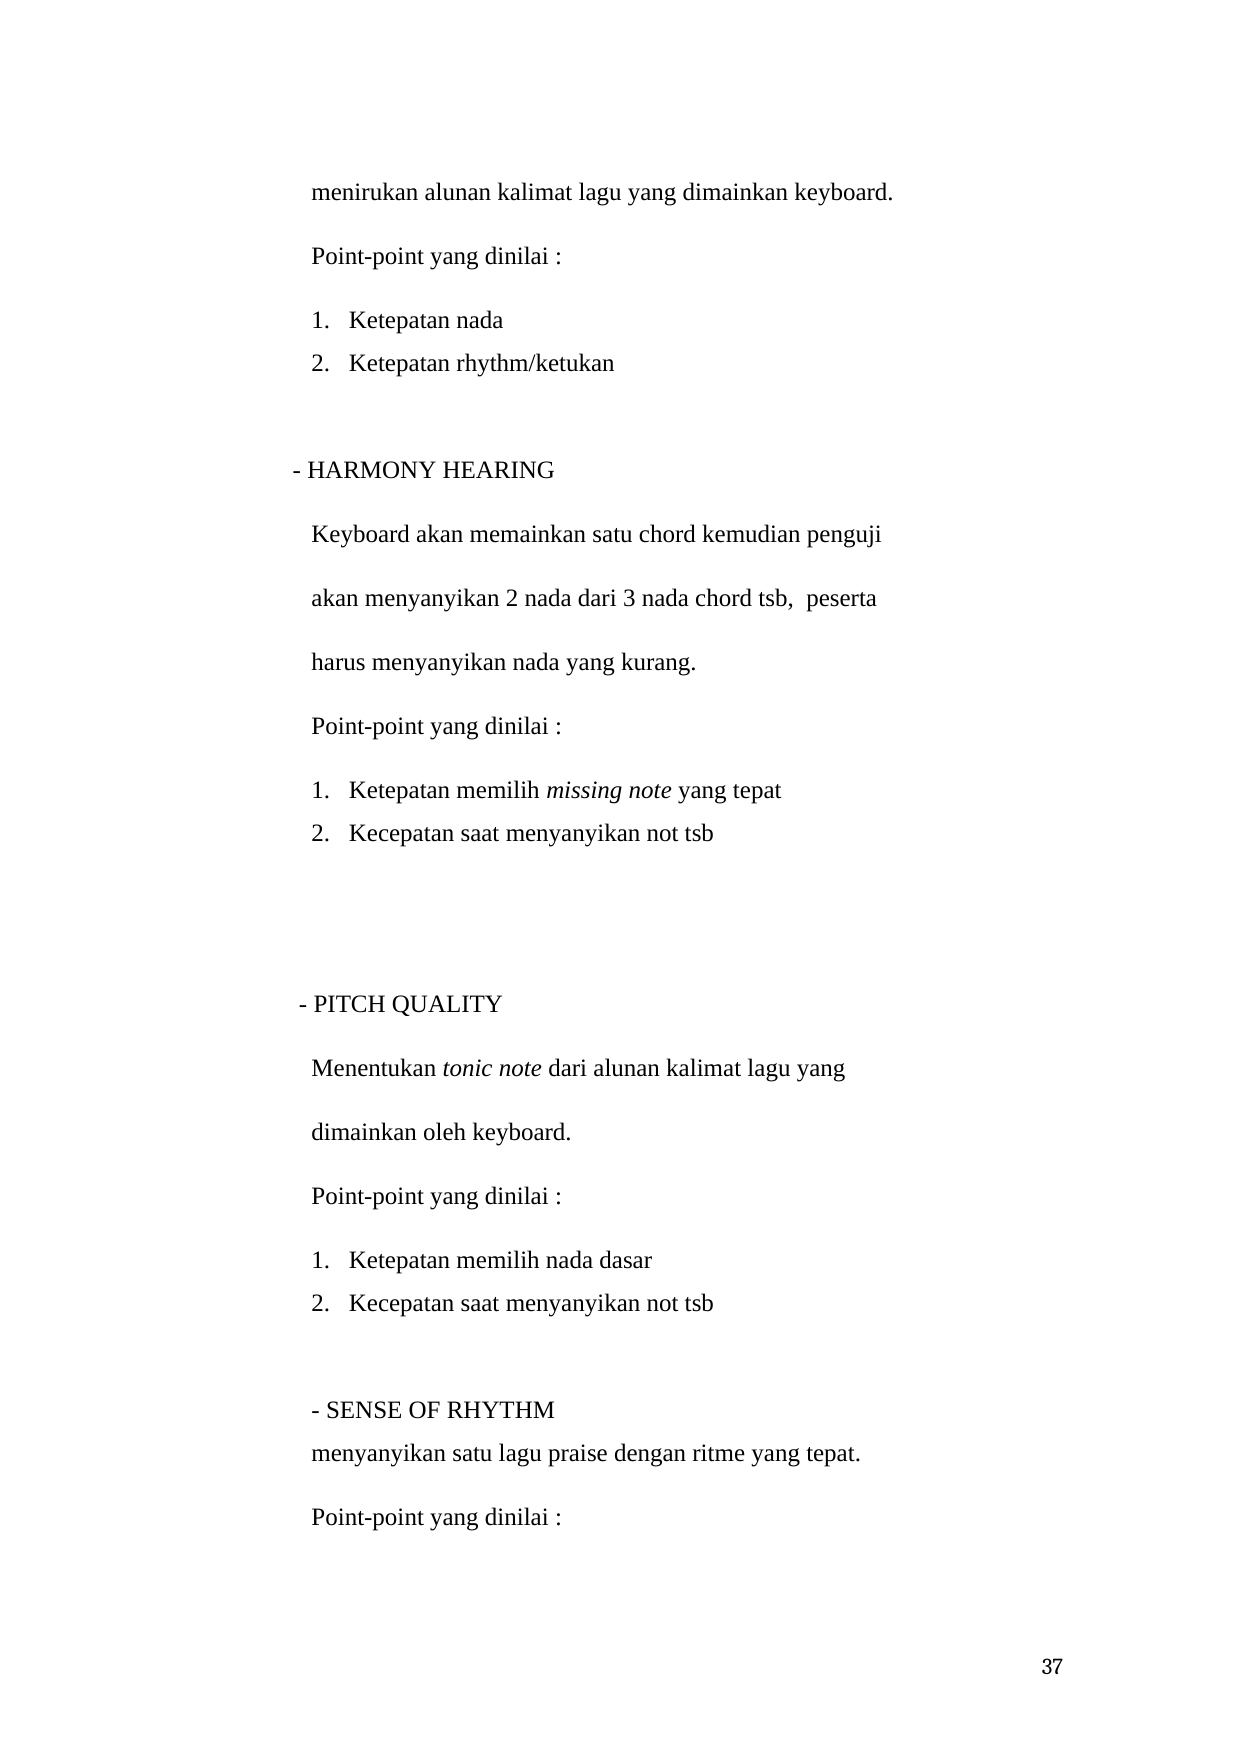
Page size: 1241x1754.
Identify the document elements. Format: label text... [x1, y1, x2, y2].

list Ketepatan rhythm/ketukan [311, 348, 1063, 377]
text - SENSE OF RHYTHM [236, 1395, 1063, 1424]
list Ketepatan memilih missing note yang tepat [311, 775, 1063, 804]
list Kecepatan saat menyanyikan not tsb [311, 1288, 1063, 1317]
text Point-point yang dinilai : [311, 241, 1063, 270]
text dimainkan oleh keyboard. [236, 1117, 1063, 1146]
text akan menyanyikan 2 nada dari 3 nada chord tsb, peserta [236, 583, 1063, 612]
text Menentukan tonic note dari alunan kalimat lagu yang [236, 1053, 1063, 1082]
text - HARMONY HEARING [236, 455, 1063, 484]
text Point-point yang dinilai : [311, 1502, 1063, 1531]
text Point-point yang dinilai : [311, 711, 1063, 740]
text - PITCH QUALITY [236, 989, 1063, 1018]
text menirukan alunan kalimat lagu yang dimainkan keyboard. [311, 177, 1063, 206]
text harus menyanyikan nada yang kurang. [311, 647, 1063, 676]
text Keyboard akan memainkan satu chord kemudian penguji [236, 519, 1063, 548]
text Point-point yang dinilai : [236, 1181, 1063, 1210]
list Ketepatan nada [311, 305, 1063, 334]
list Kecepatan saat menyanyikan not tsb [311, 818, 1063, 847]
text menyanyikan satu lagu praise dengan ritme yang tepat. [311, 1438, 1063, 1467]
list Ketepatan memilih nada dasar [311, 1245, 1063, 1274]
